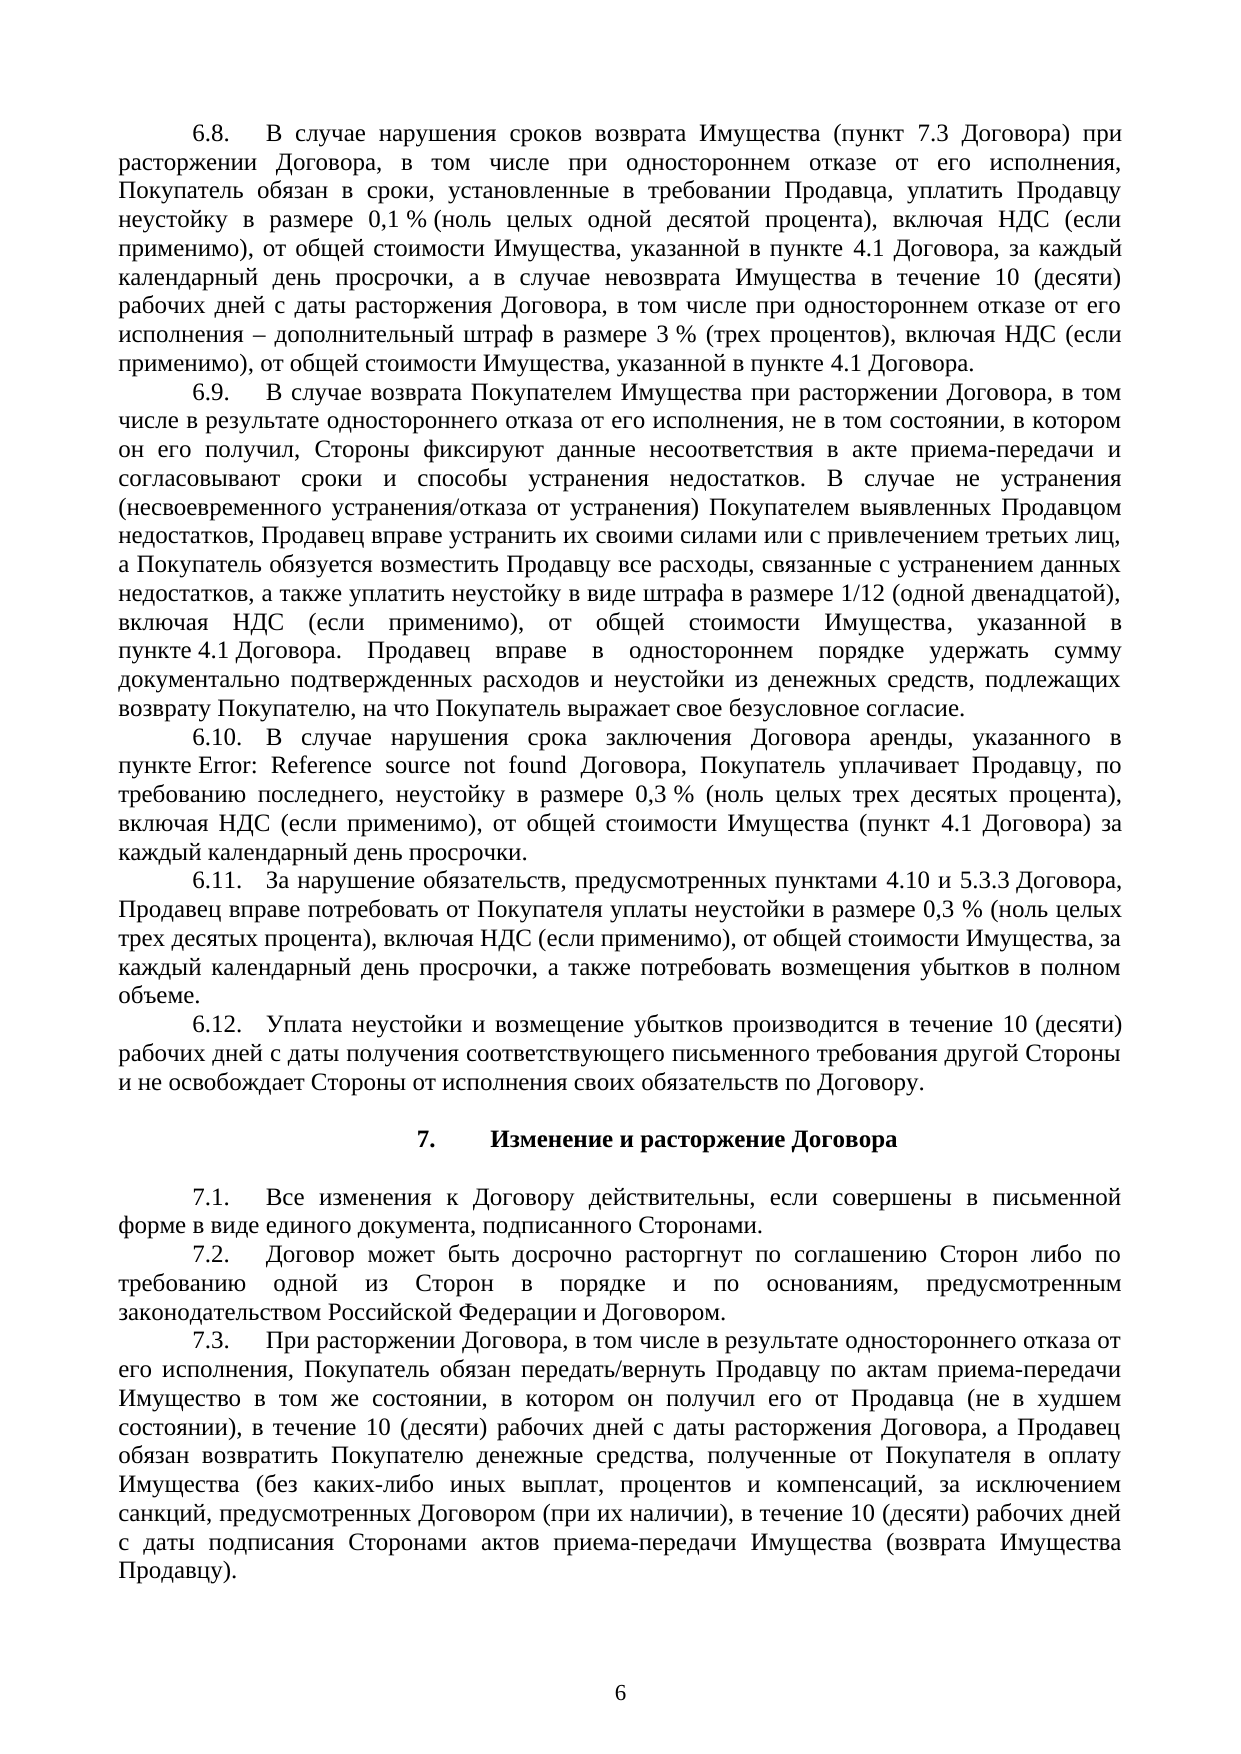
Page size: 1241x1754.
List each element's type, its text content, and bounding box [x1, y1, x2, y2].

list В случае нарушения сроков возврата Имущества (пункт 7.3 Договора) при расторжении Договора, в том числе при одностороннем отказе от его исполнения, Покупатель обязан в сроки, установленные в требовании Продавца, уплатить Продавцу неустойку в размере 0,1 % (ноль целых одной десятой процента), включая НДС (если применимо), от общей стоимости Имущества, указанной в пункте 4.1 Договора, за каждый календарный день просрочки, а в случае невозврата Имущества в течение 10 (десяти) рабочих дней с даты расторжения Договора, в том числе при одностороннем отказе от его исполнения – дополнительный штраф в размере 3 % (трех процентов), включая НДС (если применимо), от общей стоимости Имущества, указанной в пункте 4.1 Договора. [118, 118, 1122, 377]
list Уплата неустойки и возмещение убытков производится в течение 10 (десяти) рабочих дней с даты получения соответствующего письменного требования другой Стороны и не освобождает Стороны от исполнения своих обязательств по Договору. [118, 1009, 1122, 1096]
list Изменение и расторжение Договора [118, 1124, 1122, 1153]
list В случае возврата Покупателем Имущества при расторжении Договора, в том числе в результате одностороннего отказа от его исполнения, не в том состоянии, в котором он его получил, Стороны фиксируют данные несоответствия в акте приема-передачи и согласовывают сроки и способы устранения недостатков. В случае не устранения (несвоевременного устранения/отказа от устранения) Покупателем выявленных Продавцом недостатков, Продавец вправе устранить их своими силами или с привлечением третьих лиц, а Покупатель обязуется возместить Продавцу все расходы, связанные с устранением данных недостатков, а также уплатить неустойку в виде штрафа в размере 1/12 (одной двенадцатой), включая НДС (если применимо), от общей стоимости Имущества, указанной в пункте 4.1 Договора. Продавец вправе в одностороннем порядке удержать сумму документально подтвержденных расходов и неустойки из денежных средств, подлежащих возврату Покупателю, на что Покупатель выражает свое безусловное согласие. [118, 377, 1122, 722]
list Договор может быть досрочно расторгнут по соглашению Сторон либо по требованию одной из Сторон в порядке и по основаниям, предусмотренным законодательством Российской Федерации и Договором. [118, 1239, 1122, 1326]
list За нарушение обязательств, предусмотренных пунктами 4.10 и 5.3.3 Договора, Продавец вправе потребовать от Покупателя уплаты неустойки в размере 0,3 % (ноль целых трех десятых процента), включая НДС (если применимо), от общей стоимости Имущества, за каждый календарный день просрочки, а также потребовать возмещения убытков в полном объеме. [118, 866, 1122, 1009]
list Все изменения к Договору действительны, если совершены в письменной форме в виде единого документа, подписанного Сторонами. [118, 1182, 1122, 1239]
list При расторжении Договора, в том числе в результате одностороннего отказа от его исполнения, Покупатель обязан передать/вернуть Продавцу по актам приема-передачи Имущество в том же состоянии, в котором он получил его от Продавца (не в худшем состоянии), в течение 10 (десяти) рабочих дней с даты расторжения Договора, а Продавец обязан возвратить Покупателю денежные средства, полученные от Покупателя в оплату Имущества (без каких-либо иных выплат, процентов и компенсаций, за исключением санкций, предусмотренных Договором (при их наличии), в течение 10 (десяти) рабочих дней с даты подписания Сторонами актов приема-передачи Имущества (возврата Имущества Продавцу). [118, 1326, 1122, 1584]
